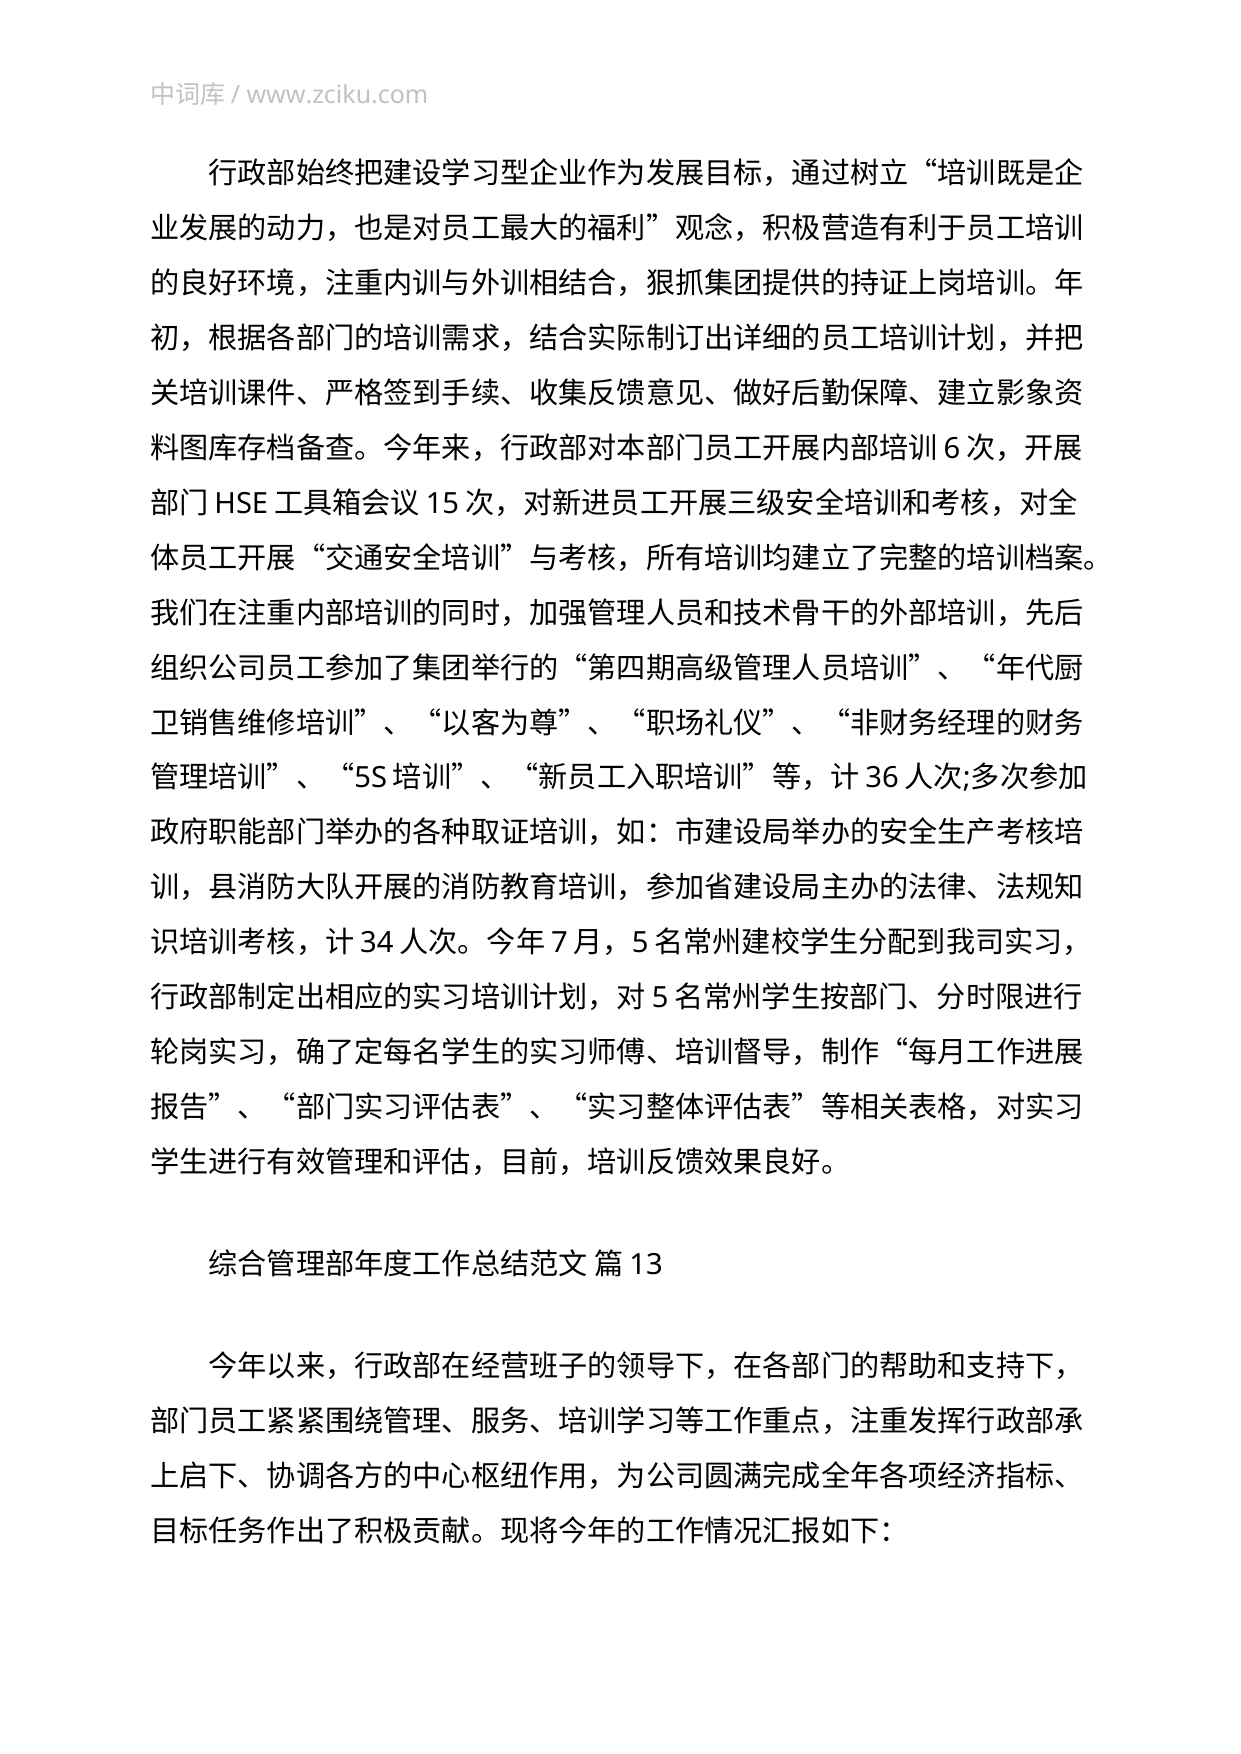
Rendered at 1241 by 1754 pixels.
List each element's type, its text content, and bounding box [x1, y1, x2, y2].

text 综合管理部年度工作总结范文 篇13 [150, 1240, 1090, 1283]
text 今年以来，行政部在经营班子的领导下，在各部门的帮助和支持下，部门员工紧紧围绕管理、服务、培训学习等工作重点，注重发挥行政部承上启下、协调各方的中心枢纽作用，为公司圆满完成全年各项经济指标、目标任务作出了积极贡献。现将今年的工作情况汇报如下： [150, 1342, 1090, 1549]
text 行政部始终把建设学习型企业作为发展目标，通过树立“培训既是企业发展的动力，也是对员工最大的福利”观念，积极营造有利于员工培训的良好环境，注重内训与外训相结合，狠抓集团提供的持证上岗培训。年初，根据各部门的培训需求，结合实际制订出详细的员工培训计划，并把关培训课件、严格签到手续、收集反馈意见、做好后勤保障、建立影象资料图库存档备查。今年来，行政部对本部门员工开展内部培训6次，开展部门HSE工具箱会议15次，对新进员工开展三级安全培训和考核，对全体员工开展“交通安全培训”与考核，所有培训均建立了完整的培训档案。我们在注重内部培训的同时，加强管理人员和技术骨干的外部培训，先后组织公司员工参加了集团举行的“第四期高级管理人员培训”、“年代厨卫销售维修培训”、“以客为尊”、“职场礼仪”、“非财务经理的财务管理培训”、“5S培训”、“新员工入职培训”等，计36人次;多次参加政府职能部门举办的各种取证培训，如：市建设局举办的安全生产考核培训，县消防大队开展的消防教育培训，参加省建设局主办的法律、法规知识培训考核，计34人次。今年7月，5名常州建校学生分配到我司实习，行政部制定出相应的实习培训计划，对5名常州学生按部门、分时限进行轮岗实习，确了定每名学生的实习师傅、培训督导，制作“每月工作进展报告”、“部门实习评估表”、“实习整体评估表”等相关表格，对实习学生进行有效管理和评估，目前，培训反馈效果良好。 [150, 150, 1090, 1181]
